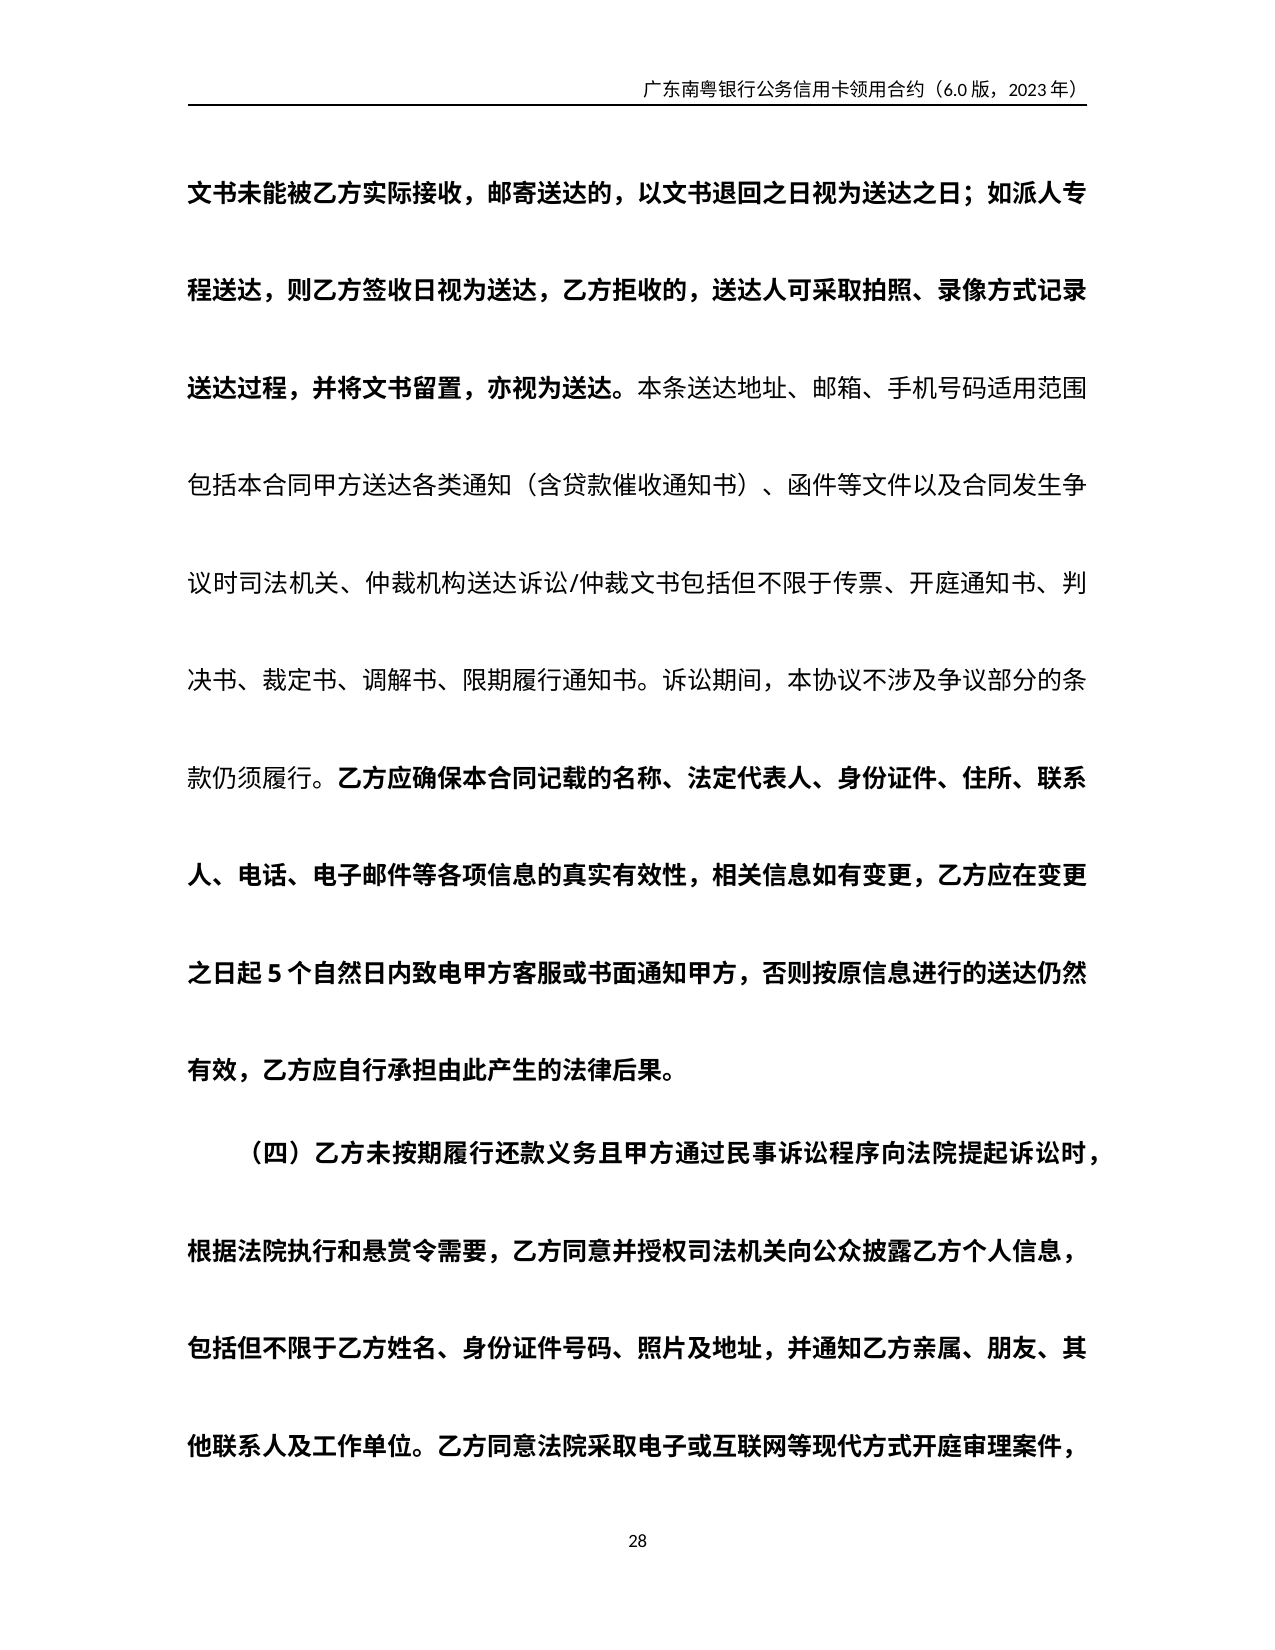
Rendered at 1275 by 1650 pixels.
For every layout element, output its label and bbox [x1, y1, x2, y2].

text [187, 159, 1087, 1101]
text [187, 1119, 1087, 1477]
